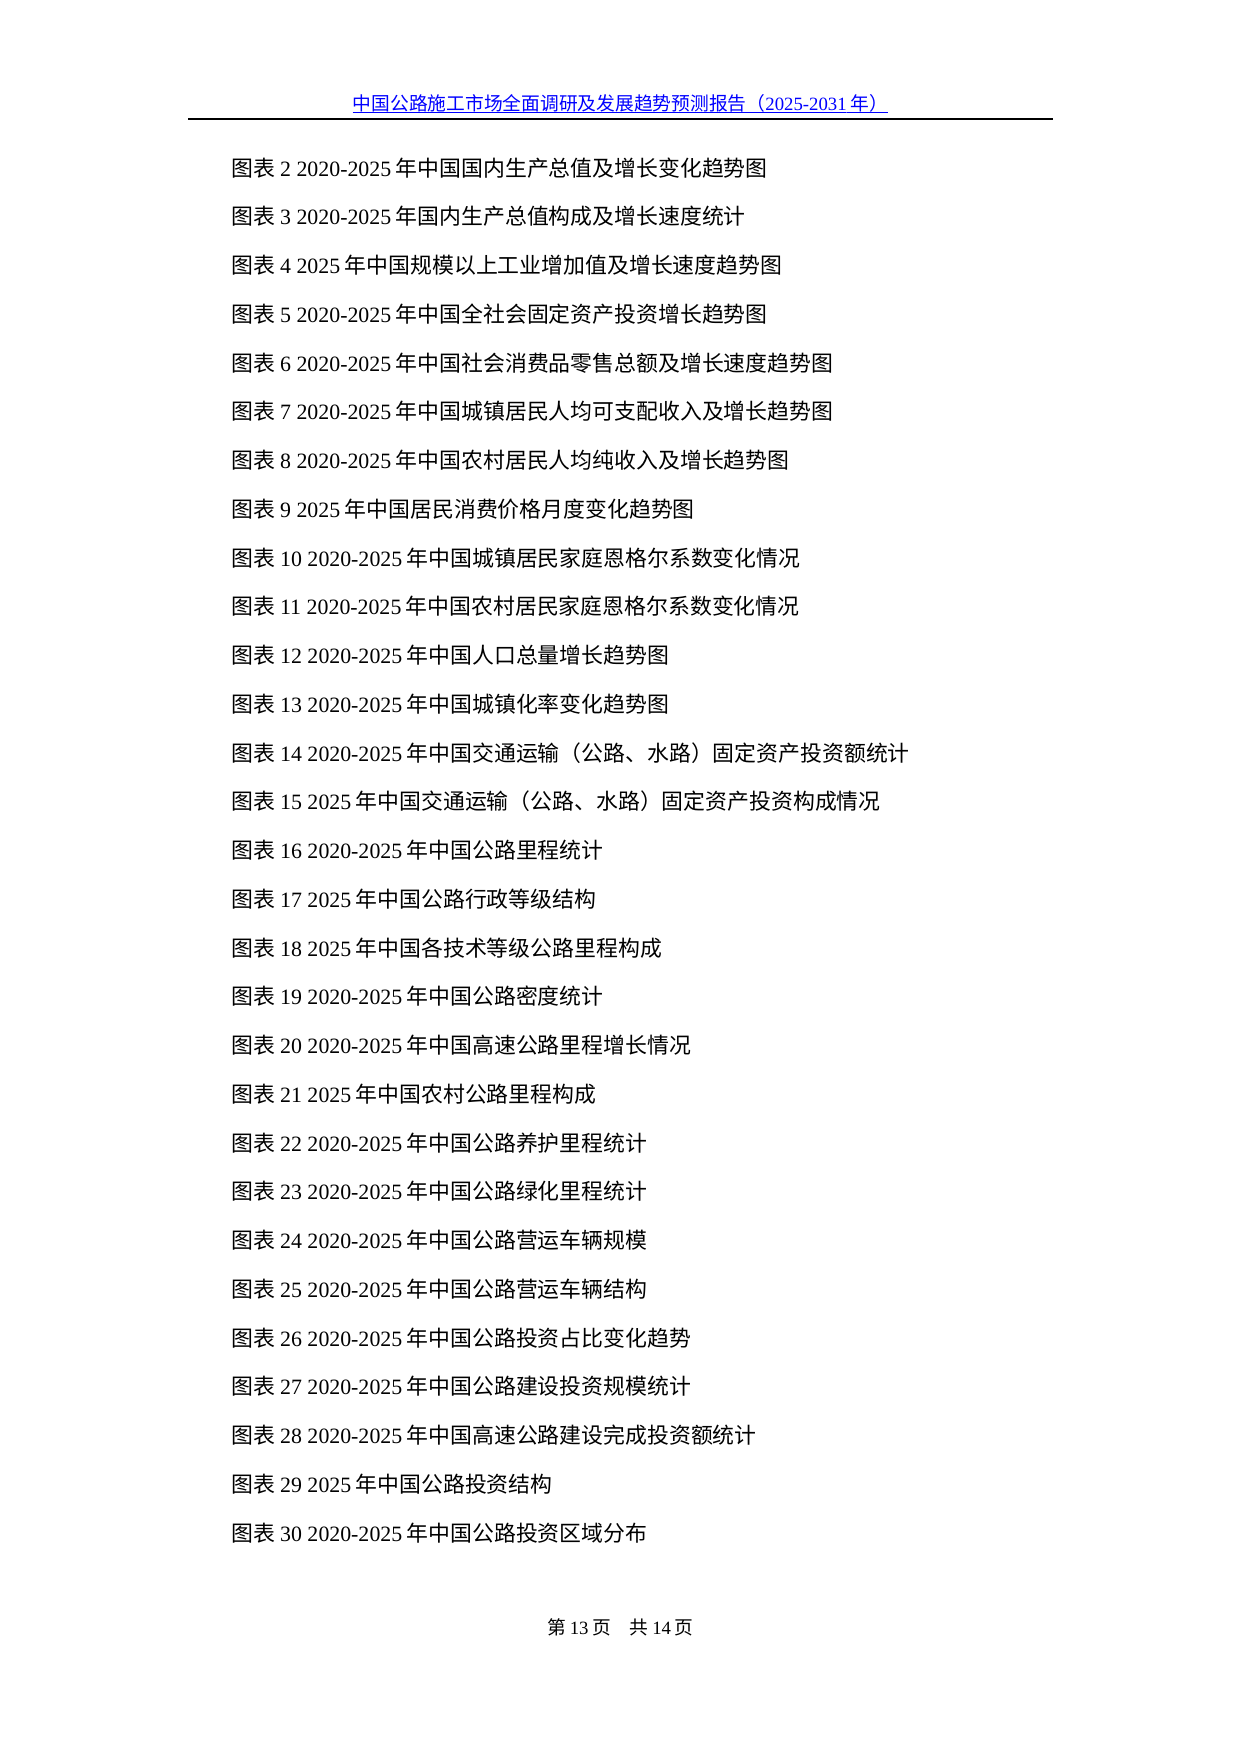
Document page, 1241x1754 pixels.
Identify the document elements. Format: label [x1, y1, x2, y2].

text [187, 150, 1053, 1548]
